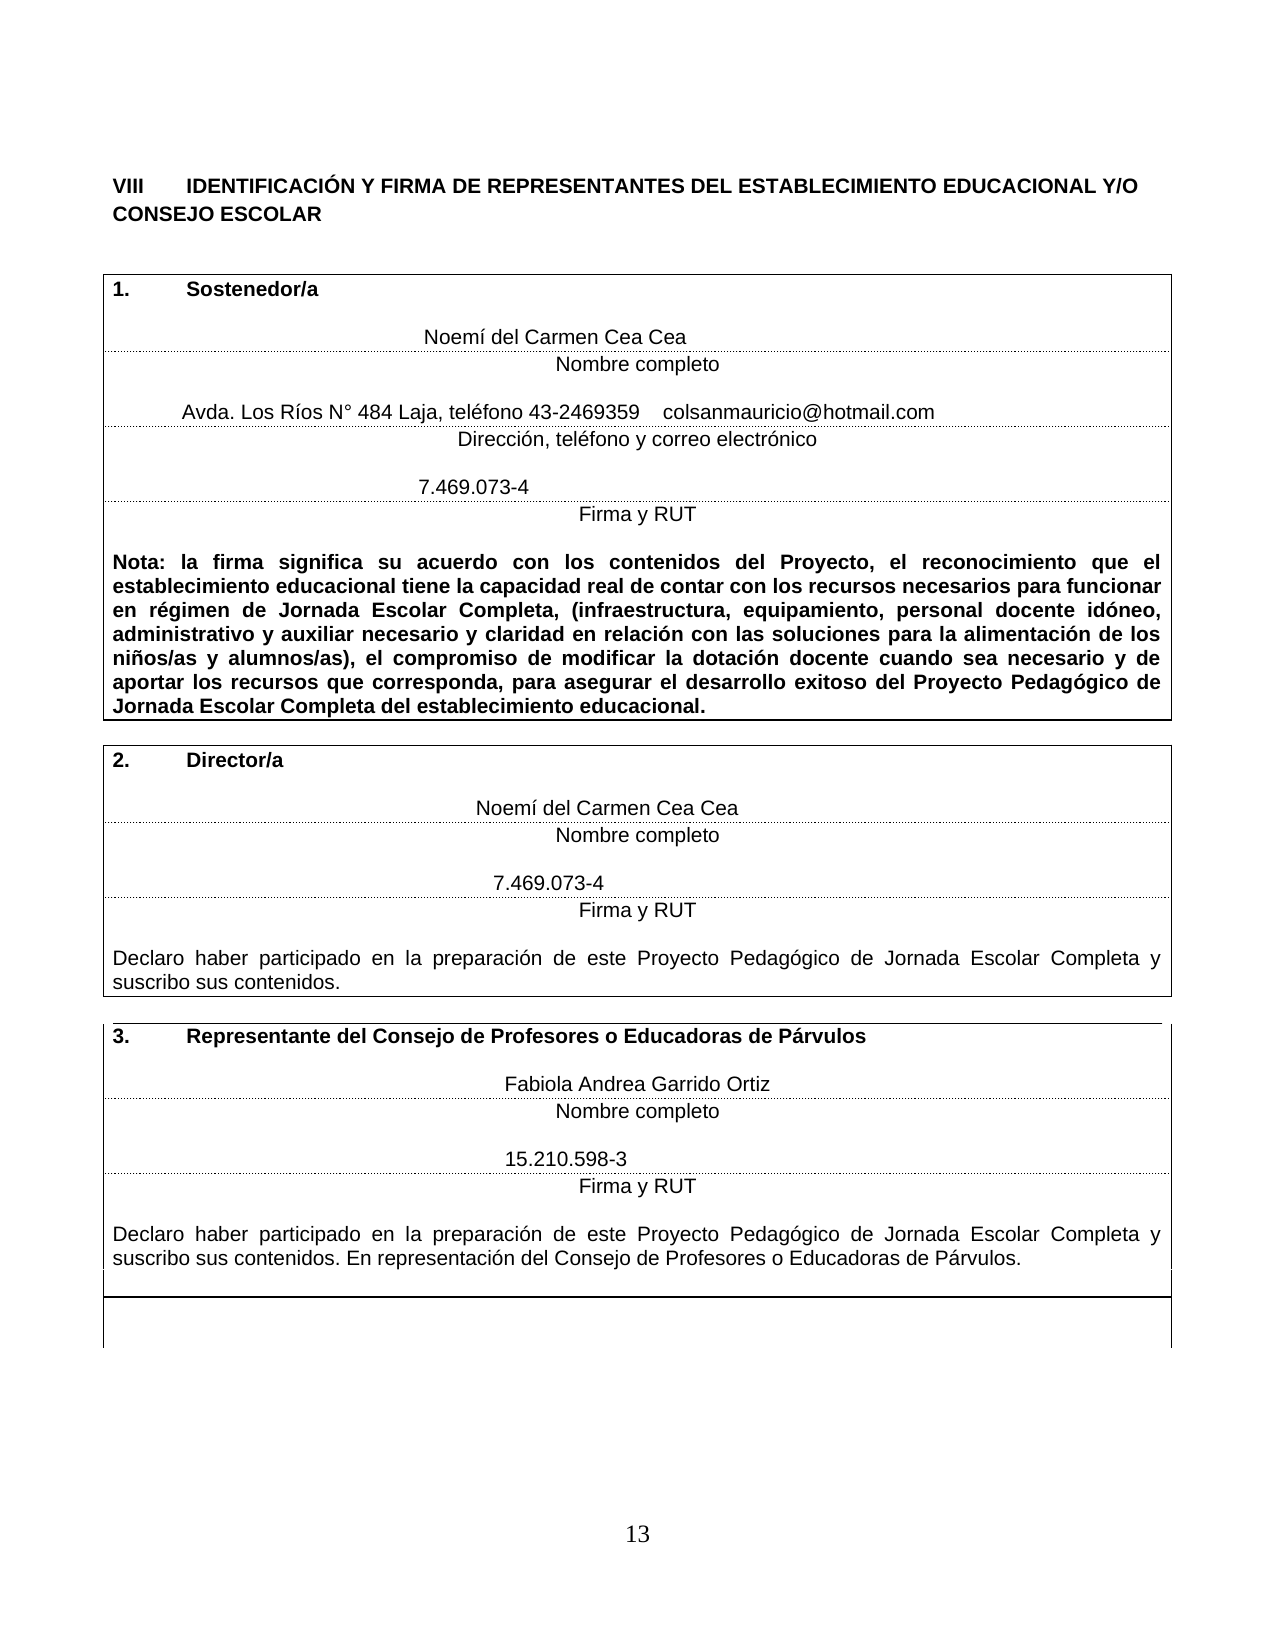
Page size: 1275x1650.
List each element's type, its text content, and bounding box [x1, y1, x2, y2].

text Noemí del Carmen Cea Cea [104, 325, 1171, 352]
text 15.210.598-3 [104, 1147, 1171, 1174]
text Firma y RUT [112, 502, 1162, 526]
text Avda. Los Ríos N° 484 Laja, teléfono 43-2469359 colsanmauricio@hotmail.com [104, 400, 1171, 427]
text Nota: la firma significa su acuerdo con los contenidos del Proyecto, el reconocimiento que el establecimiento educacional tiene la capacidad real de contar con los recursos necesarios para funcionar en régimen de Jornada Escolar Completa, (infraestructura, equipamiento, personal docente idóneo, administrativo y auxiliar necesario y claridad en relación con las soluciones para la alimentación de los niños/as y alumnos/as), el compromiso de modificar la dotación docente cuando sea necesario y de aportar los recursos que corresponda, para asegurar el desarrollo exitoso del Proyecto Pedagógico de Jornada Escolar Completa del establecimiento educacional. [104, 550, 1171, 719]
text 3. Representante del Consejo de Profesores o Educadoras de Párvulos [112, 1024, 1162, 1048]
text Firma y RUT [112, 1174, 1162, 1198]
text 2. Director/a [104, 746, 1171, 772]
text 1. Sostenedor/a [104, 275, 1171, 301]
text Fabiola Andrea Garrido Ortiz [104, 1072, 1171, 1099]
text Nombre completo [112, 1099, 1162, 1123]
text 7.469.073-4 [104, 475, 1171, 502]
text Dirección, teléfono y correo electrónico [112, 427, 1162, 451]
text Declaro haber participado en la preparación de este Proyecto Pedagógico de Jornada Escolar Completa y suscribo sus contenidos. [104, 946, 1171, 996]
text Firma y RUT [112, 898, 1162, 922]
text Nombre completo [112, 352, 1162, 376]
text Noemí del Carmen Cea Cea [104, 796, 1171, 823]
text Declaro haber participado en la preparación de este Proyecto Pedagógico de Jornada Escolar Completa y suscribo sus contenidos. En representación del Consejo de Profesores o Educadoras de Párvulos. [112, 1222, 1162, 1269]
text 7.469.073-4 [104, 871, 1171, 898]
text Nombre completo [112, 823, 1162, 847]
text VIII IDENTIFICACIÓN Y FIRMA DE REPRESENTANTES DEL ESTABLECIMIENTO EDUCACIONAL Y/O CONSEJO ESCOLAR [112, 174, 1162, 225]
